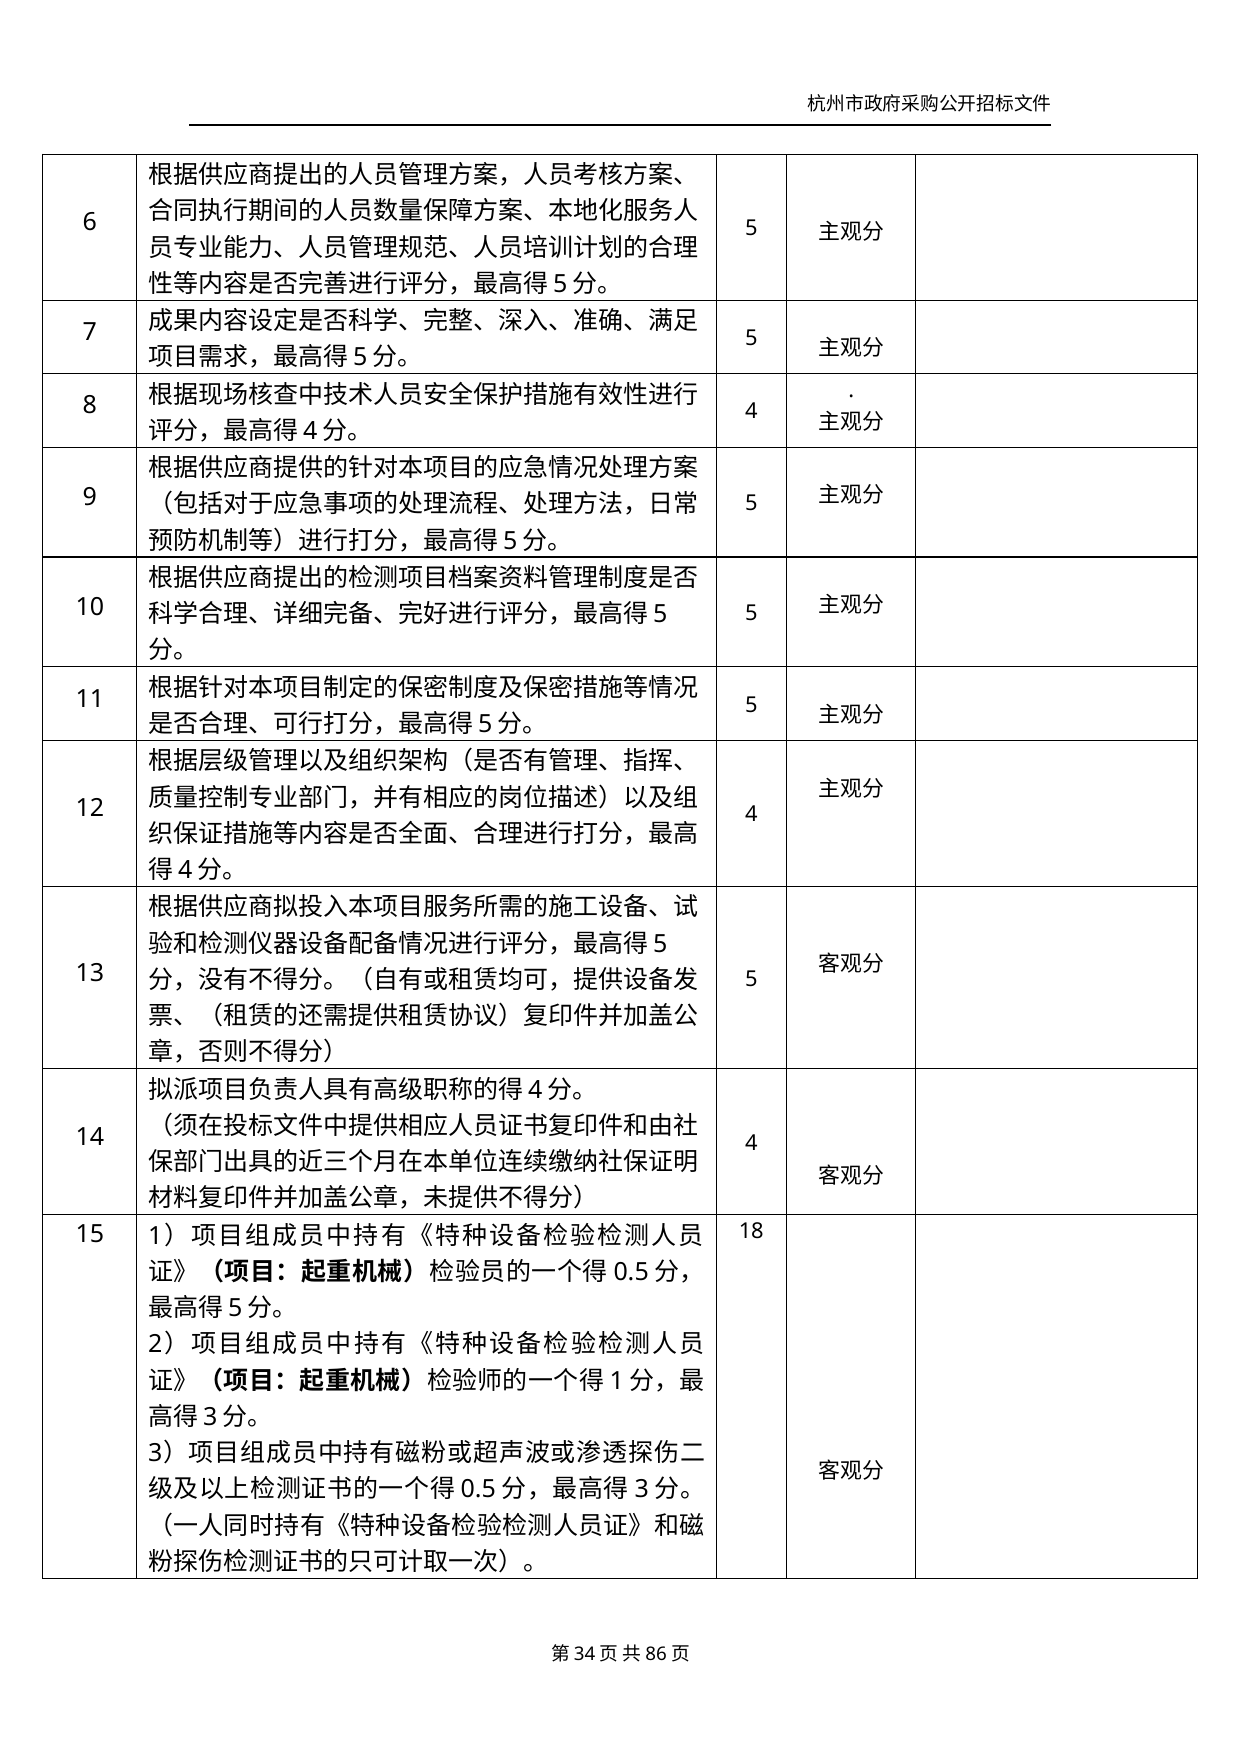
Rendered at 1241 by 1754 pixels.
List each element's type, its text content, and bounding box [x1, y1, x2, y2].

table_cell [916, 155, 1197, 299]
table_cell 11 [43, 667, 136, 740]
table_cell 根据供应商拟投入本项目服务所需的施工设备、试验和检测仪器设备配备情况进行评分，最高得5分，没有不得分。（自有或租赁均可，提供设备发票、（租赁的还需提供租赁协议）复印件并加盖公章，否则不得分） [137, 887, 716, 1068]
table_cell 主观分 [787, 155, 915, 299]
table_cell 主观分 [787, 741, 915, 886]
table_cell 客观分 [787, 887, 915, 1068]
table_cell . 主观分 [787, 374, 915, 447]
table_cell 主观分 [787, 301, 915, 373]
table_cell 根据供应商提出的人员管理方案，人员考核方案、合同执行期间的人员数量保障方案、本地化服务人员专业能力、人员管理规范、人员培训计划的合理性等内容是否完善进行评分，最高得5分。 [137, 155, 716, 299]
table_cell 主观分 [787, 667, 915, 740]
table_cell 根据层级管理以及组织架构（是否有管理、指挥、质量控制专业部门，并有相应的岗位描述）以及组织保证措施等内容是否全面、合理进行打分，最高得4分。 [137, 741, 716, 886]
table_cell 7 [43, 301, 136, 373]
table_cell [916, 887, 1197, 1068]
table_cell 根据现场核查中技术人员安全保护措施有效性进行评分，最高得4分。 [137, 374, 716, 447]
table_cell [916, 1215, 1197, 1578]
table_cell 5 [717, 558, 786, 666]
table_cell 18 [717, 1215, 786, 1578]
table_cell 10 [43, 558, 136, 666]
table_cell 4 [717, 374, 786, 447]
table_cell 拟派项目负责人具有高级职称的得4分。 （须在投标文件中提供相应人员证书复印件和由社保部门出具的近三个月在本单位连续缴纳社保证明材料复印件并加盖公章，未提供不得分） [137, 1069, 716, 1214]
table_cell 成果内容设定是否科学、完整、深入、准确、满足项目需求，最高得5分。 [137, 301, 716, 373]
table_cell [916, 301, 1197, 373]
table_cell 根据供应商提出的检测项目档案资料管理制度是否科学合理、详细完备、完好进行评分，最高得5分。 [137, 558, 716, 666]
table_cell 客观分 [787, 1215, 915, 1578]
table_cell 主观分 [787, 448, 915, 556]
table_cell 5 [717, 301, 786, 373]
table_cell 13 [43, 887, 136, 1068]
table_cell [916, 741, 1197, 886]
table_cell [916, 1069, 1197, 1214]
table_cell 根据针对本项目制定的保密制度及保密措施等情况是否合理、可行打分，最高得5分。 [137, 667, 716, 740]
table_cell 4 [717, 741, 786, 886]
table_cell 5 [717, 667, 786, 740]
table_cell 5 [717, 887, 786, 1068]
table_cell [137, 1215, 716, 1578]
table_cell 12 [43, 741, 136, 886]
table_cell 主观分 [787, 558, 915, 666]
table_cell 9 [43, 448, 136, 556]
table_cell 14 [43, 1069, 136, 1214]
table_cell 4 [717, 1069, 786, 1214]
table_cell 15 [43, 1215, 136, 1578]
table_cell [916, 448, 1197, 556]
table_cell [916, 558, 1197, 666]
table_cell [916, 667, 1197, 740]
table_cell 8 [43, 374, 136, 447]
table_cell 客观分 [787, 1069, 915, 1214]
table_cell 根据供应商提供的针对本项目的应急情况处理方案（包括对于应急事项的处理流程、处理方法，日常预防机制等）进行打分，最高得5分。 [137, 448, 716, 556]
table_cell 5 [717, 155, 786, 299]
table_cell [916, 374, 1197, 447]
table_cell 5 [717, 448, 786, 556]
table_cell 6 [43, 155, 136, 299]
